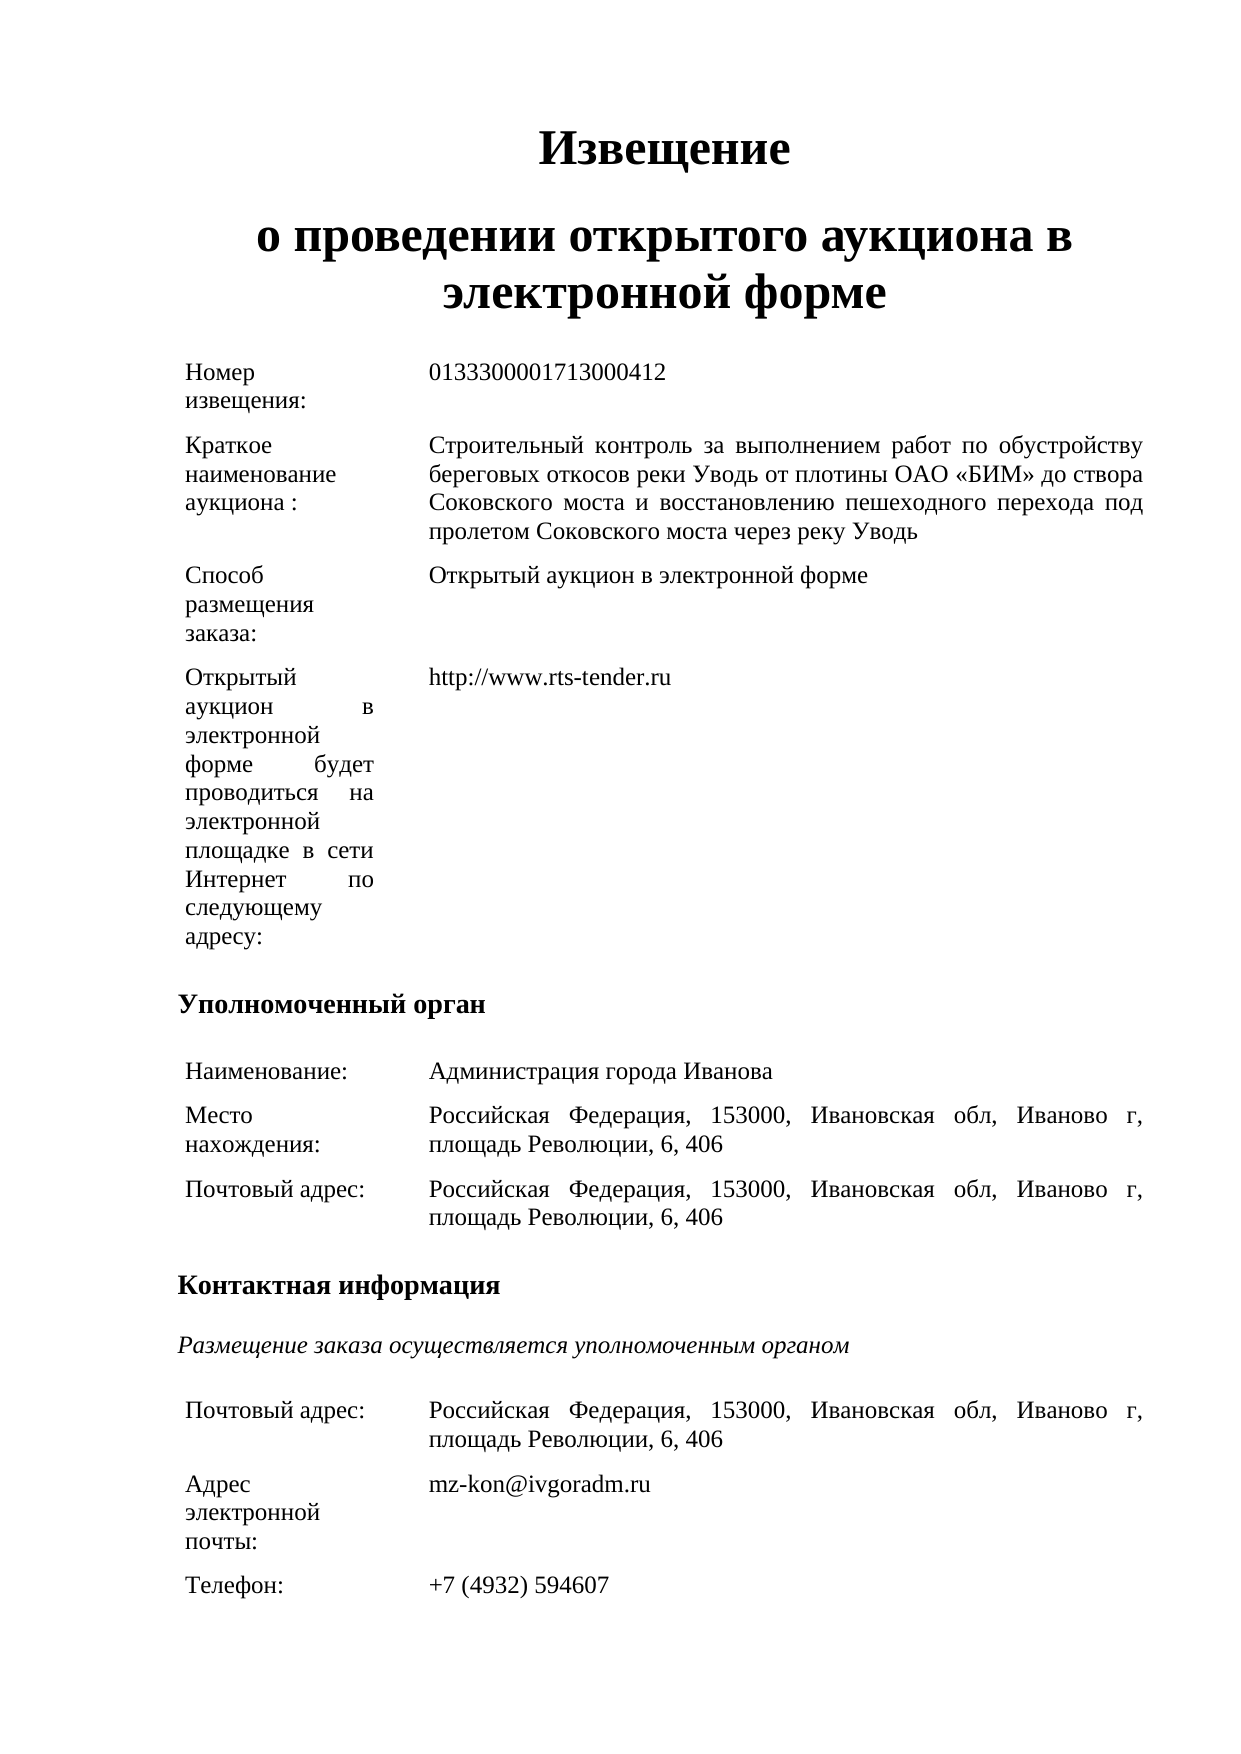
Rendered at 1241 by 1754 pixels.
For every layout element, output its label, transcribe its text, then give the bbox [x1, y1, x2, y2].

table_header Администрация города Иванова [421, 1049, 1152, 1093]
table_cell Открытый аукцион в электронной форме [421, 553, 1152, 654]
table_cell Место нахождения: [177, 1093, 421, 1166]
text Уполномоченный орган [177, 987, 1152, 1019]
table_cell +7 (4932) 594607 [421, 1563, 1152, 1607]
table_cell Почтовый адрес: [177, 1166, 421, 1239]
table_cell Российская Федерация, 153000, Ивановская обл, Иваново г, площадь Революции, 6, 406 [421, 1093, 1152, 1166]
table_cell Российская Федерация, 153000, Ивановская обл, Иваново г, площадь Революции, 6, 406 [421, 1166, 1152, 1239]
text Размещение заказа осуществляется уполномоченным органом [177, 1330, 1152, 1358]
text Извещение [177, 118, 1152, 176]
table_cell http://www.rts-tender.ru [421, 655, 1152, 958]
table_cell mz-kon@ivgoradm.ru [421, 1461, 1152, 1563]
table_header Наименование: [177, 1049, 421, 1093]
table_cell Строительный контроль за выполнением работ по обустройству береговых откосов реки Уводь от плотины ОАО «БИМ» до створа Соковского моста и восстановлению пешеходного перехода под пролетом Соковского моста через реку Уводь [421, 422, 1152, 553]
table_cell Краткое наименование аукциона : [177, 422, 421, 553]
table_header Номер извещения: [177, 349, 421, 422]
table_header Почтовый адрес: [177, 1388, 421, 1461]
table_cell Способ размещения заказа: [177, 553, 421, 654]
table_cell Телефон: [177, 1563, 421, 1607]
table_header 0133300001713000412 [421, 349, 1152, 422]
text Контактная информация [177, 1268, 1152, 1301]
table_cell Открытый аукцион в электронной форме будет проводиться на электронной площадке в сети Интернет по следующему адресу: [177, 655, 421, 958]
table_header Российская Федерация, 153000, Ивановская обл, Иваново г, площадь Революции, 6, 406 [421, 1388, 1152, 1461]
table_cell Адрес электронной почты: [177, 1461, 421, 1563]
text о проведении открытого аукциона в электронной форме [177, 205, 1152, 320]
